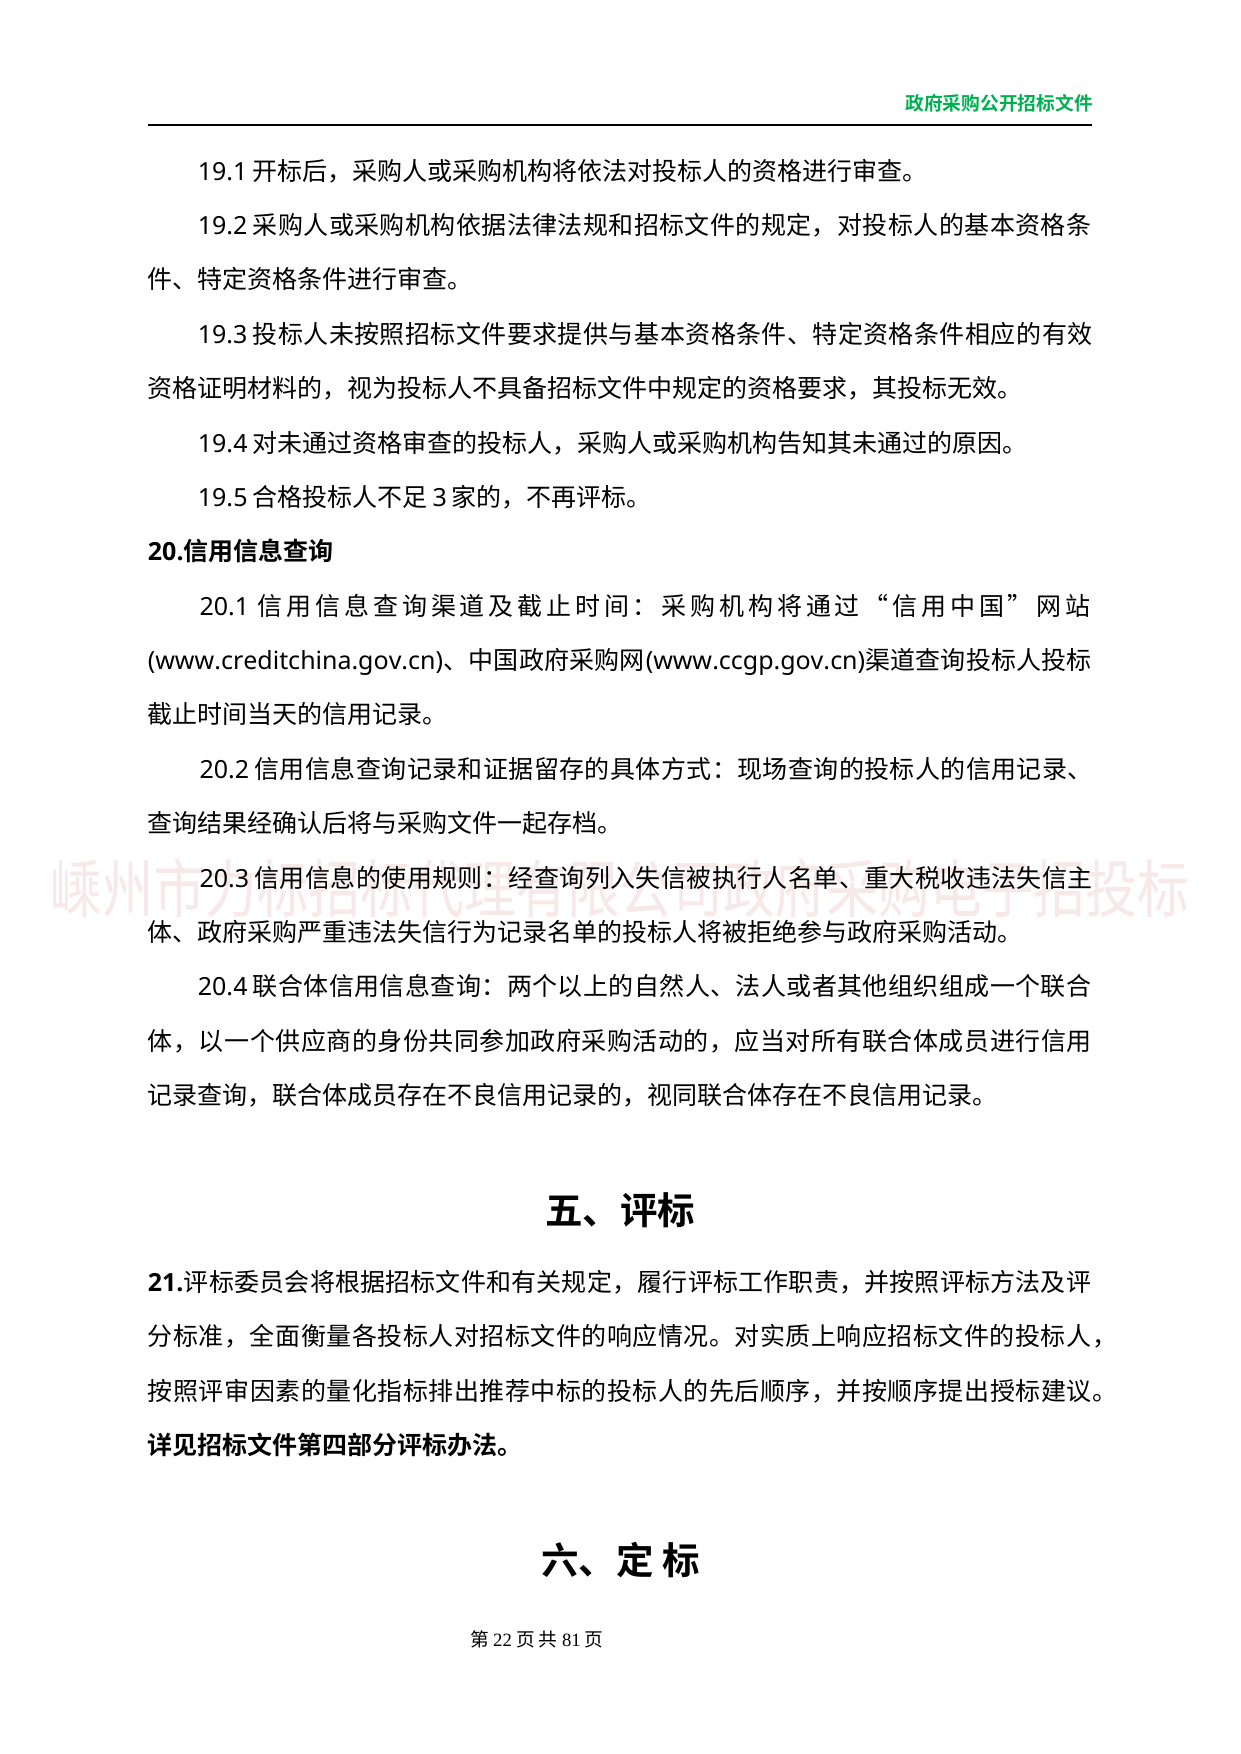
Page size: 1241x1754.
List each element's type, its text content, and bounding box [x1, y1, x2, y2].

text 21.评标委员会将根据招标文件和有关规定，履行评标工作职责，并按照评标方法及评分标准，全面衡量各投标人对招标文件的响应情况。对实质上响应招标文件的投标人，按照评审因素的量化指标排出推荐中标的投标人的先后顺序，并按顺序提出授标建议。详见招标文件第四部分评标办法。 [148, 1262, 1092, 1462]
text 20.3信用信息的使用规则：经查询列入失信被执行人名单、重大税收违法失信主体、政府采购严重违法失信行为记录名单的投标人将被拒绝参与政府采购活动。 [148, 858, 1092, 949]
text 20.1信用信息查询渠道及截止时间：采购机构将通过“信用中国”网站(www.creditchina.gov.cn)、中国政府采购网(www.ccgp.gov.cn)渠道查询投标人投标截止时间当天的信用记录。 [148, 586, 1092, 731]
text 19.5合格投标人不足3家的，不再评标。 [148, 477, 1092, 514]
text 20.信用信息查询 [148, 532, 1092, 568]
text 19.2采购人或采购机构依据法律法规和招标文件的规定，对投标人的基本资格条件、特定资格条件进行审查。 [148, 206, 1092, 296]
text 20.2信用信息查询记录和证据留存的具体方式：现场查询的投标人的信用记录、查询结果经确认后将与采购文件一起存档。 [148, 749, 1092, 840]
text 六、定 标 [148, 1531, 1092, 1585]
text 19.1开标后，采购人或采购机构将依法对投标人的资格进行审查。 [148, 151, 1092, 187]
text 20.4联合体信用信息查询：两个以上的自然人、法人或者其他组织组成一个联合体，以一个供应商的身份共同参加政府采购活动的，应当对所有联合体成员进行信用记录查询，联合体成员存在不良信用记录的，视同联合体存在不良信用记录。 [148, 967, 1092, 1112]
text 五、评标 [148, 1181, 1092, 1235]
text 19.3投标人未按照招标文件要求提供与基本资格条件、特定资格条件相应的有效资格证明材料的，视为投标人不具备招标文件中规定的资格要求，其投标无效。 [148, 314, 1092, 405]
text 19.4对未通过资格审查的投标人，采购人或采购机构告知其未通过的原因。 [148, 423, 1092, 459]
